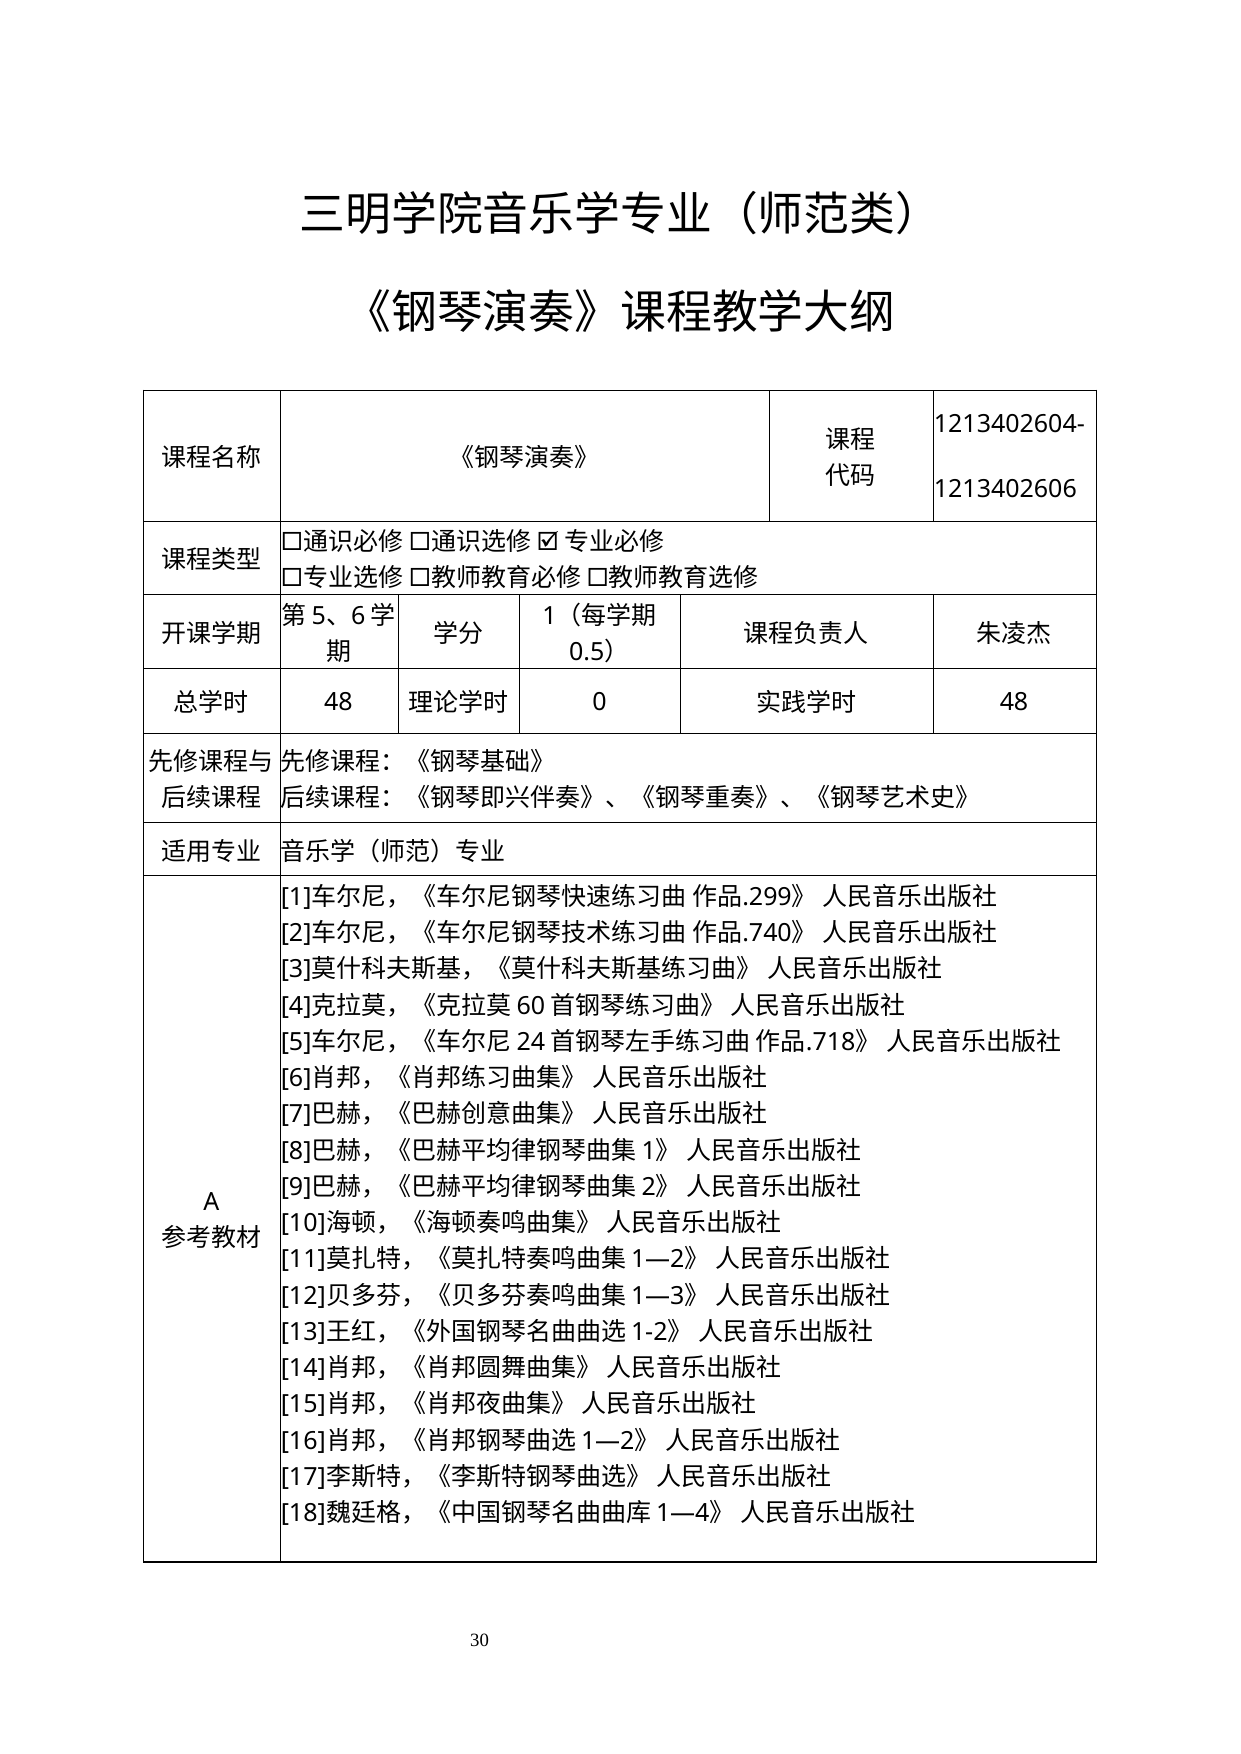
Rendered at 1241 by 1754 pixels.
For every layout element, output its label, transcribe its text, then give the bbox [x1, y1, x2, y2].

table_cell 0 [520, 669, 680, 733]
table_header 1213402604- 1213402606 [934, 391, 1096, 521]
table_header 课程名称 [144, 391, 280, 521]
table_cell 先修课程：《钢琴基础》 后续课程：《钢琴即兴伴奏》、《钢琴重奏》、《钢琴艺术史》 [281, 734, 1096, 822]
table_cell [1]车尔尼，《车尔尼钢琴快速练习曲 作品.299》 人民音乐出版社 [2]车尔尼，《车尔尼钢琴技术练习曲 作品.740》 人民音乐出版社 [3]莫什科夫斯基，《莫什科夫斯基练习曲》 人民音乐出版社 [4]克拉莫，《克拉莫60首钢琴练习曲》 人民音乐出版社 [5]车尔尼，《车尔尼24首钢琴左手练习曲 作品.718》 人民音乐出版社 [6]肖邦，《肖邦练习曲集》 人民音乐出版社 [7]巴赫，《巴赫创意曲集》 人民音乐出版社 [8]巴赫，《巴赫平均律钢琴曲集1》 人民音乐出版社 [9]巴赫，《巴赫平均律钢琴曲集2》 人民音乐出版社 [10]海顿，《海顿奏鸣曲集》 人民音乐出版社 [11]莫扎特，《莫扎特奏鸣曲集1—2》 人民音乐出版社 [12]贝多芬，《贝多芬奏鸣曲集1—3》 人民音乐出版社 [13]王红，《外国钢琴名曲曲选1-2》 人民音乐出版社 [14]肖邦，《肖邦圆舞曲集》 人民音乐出版社 [15]肖邦，《肖邦夜曲集》 人民音乐出版社 [16]肖邦，《肖邦钢琴曲选1—2》 人民音乐出版社 [17]李斯特，《李斯特钢琴曲选》 人民音乐出版社 [18]魏廷格，《中国钢琴名曲曲库1—4》 人民音乐出版社 [281, 876, 1096, 1561]
table_cell 第5、6学期 [281, 595, 398, 668]
table_header 课程 代码 [770, 391, 933, 521]
table_cell A 参考教材 [144, 876, 280, 1561]
table_cell 先修课程与后续课程 [144, 734, 280, 822]
table_cell 音乐学（师范）专业 [281, 823, 1096, 875]
table_cell 通识必修 通识选修 专业必修 专业选修 教师教育必修 教师教育选修 [281, 522, 1096, 594]
table_cell 课程负责人 [681, 595, 933, 668]
table_cell 48 [934, 669, 1096, 733]
table_cell 48 [281, 669, 398, 733]
table_cell 总学时 [144, 669, 280, 733]
table_cell 适用专业 [144, 823, 280, 875]
table_header 《钢琴演奏》 [281, 391, 769, 521]
table_cell 理论学时 [399, 669, 519, 733]
text 三明学院音乐学专业（师范类） [187, 162, 1053, 259]
table_cell 朱凌杰 [934, 595, 1096, 668]
table_cell 开课学期 [144, 595, 280, 668]
subtitle 《钢琴演奏》课程教学大纲 [187, 259, 1053, 357]
table_cell 1（每学期0.5） [520, 595, 680, 668]
table_cell 学分 [399, 595, 519, 668]
table_cell 课程类型 [144, 522, 280, 594]
table_cell 实践学时 [681, 669, 933, 733]
